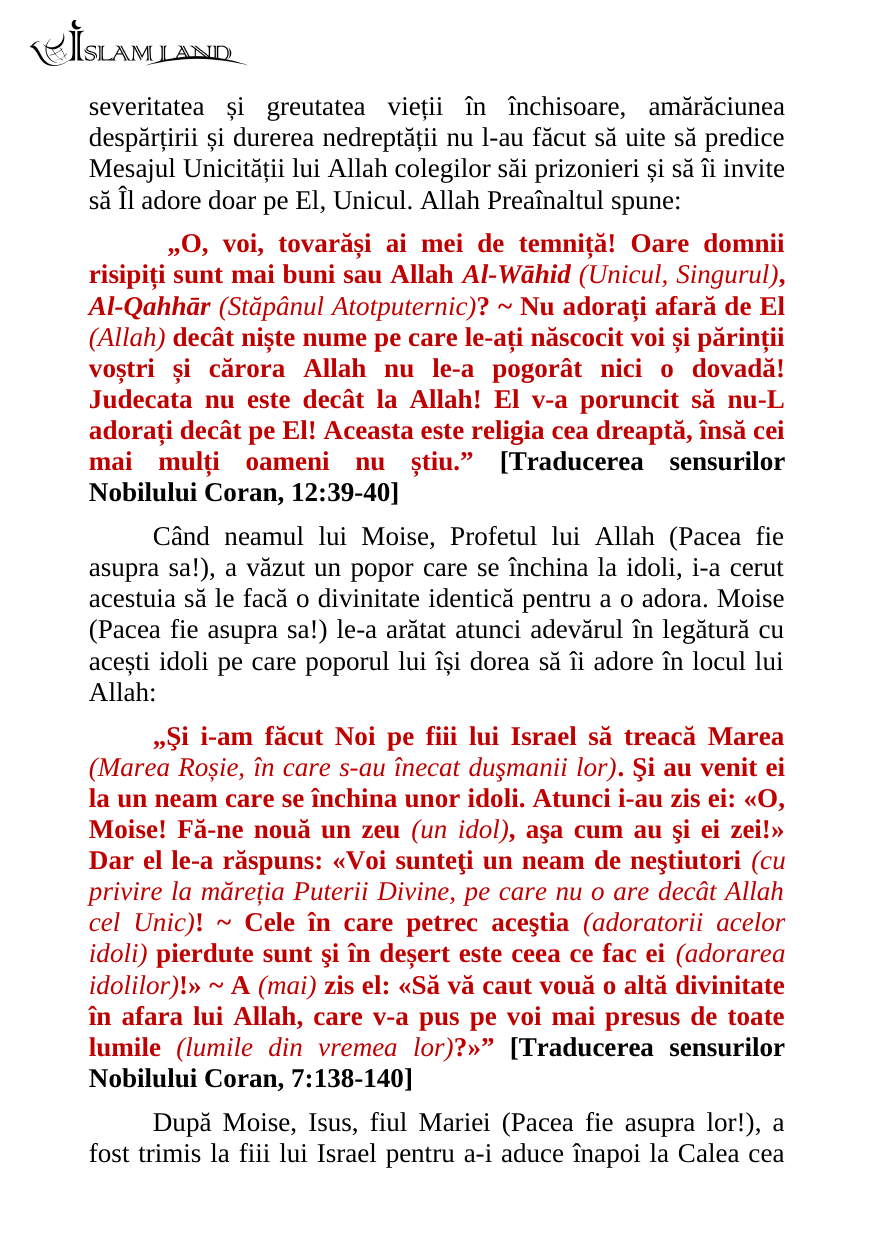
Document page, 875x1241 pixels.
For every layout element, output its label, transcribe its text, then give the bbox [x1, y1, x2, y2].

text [89, 90, 785, 215]
text „Şi i-am făcut Noi pe fiii lui Israel să treacă Marea (Marea Roșie, în care s-au înecat duşmanii lor). Şi au venit ei la un neam care se închina unor idoli. Atunci i-au zis ei: «O, Moise! Fă-ne nouă un zeu (un idol), aşa cum au şi ei zei!» Dar el le-a răspuns: «Voi sunteţi un neam de neştiutori (cu privire la măreția Puterii Divine, pe care nu o are decât Allah cel Unic)! ~ Cele în care petrec aceştia (adoratorii acelor idoli) pierdute sunt şi în deșert este ceea ce fac ei (adorarea idolilor)!» ~ A (mai) zis el: «Să vă caut vouă o altă divinitate în afara lui Allah, care v-a pus pe voi mai presus de toate lumile (lumile din vremea lor)?»” [Traducerea sensurilor Nobilului Coran, 7:138-140] [89, 719, 785, 1093]
text „O, voi, tovarăși ai mei de temniță! Oare domnii risipiți sunt mai buni sau Allah Al-Wāhid (Unicul, Singurul), Al-Qahhār (Stăpânul Atotputernic)? ~ Nu adorați afară de El (Allah) decât niște nume pe care le-ați născocit voi și părinții voștri și cărora Allah nu le-a pogorât nici o dovadă! Judecata nu este decât la Allah! El v-a poruncit să nu-L adorați decât pe El! Aceasta este religia cea dreaptă, însă cei mai mulți oameni nu știu.” [Traducerea sensurilor Nobilului Coran, 12:39-40] [89, 227, 785, 508]
text Când neamul lui Moise, Profetul lui Allah (Pacea fie asupra sa!), a văzut un popor care se închina la idoli, i-a cerut acestuia să le facă o divinitate identică pentru a o adora. Moise (Pacea fie asupra sa!) le-a arătat atunci adevărul în legătură cu acești idoli pe care poporul lui își dorea să îi adore în locul lui Allah: [89, 520, 785, 707]
picture [29, 20, 249, 66]
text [89, 1106, 785, 1168]
